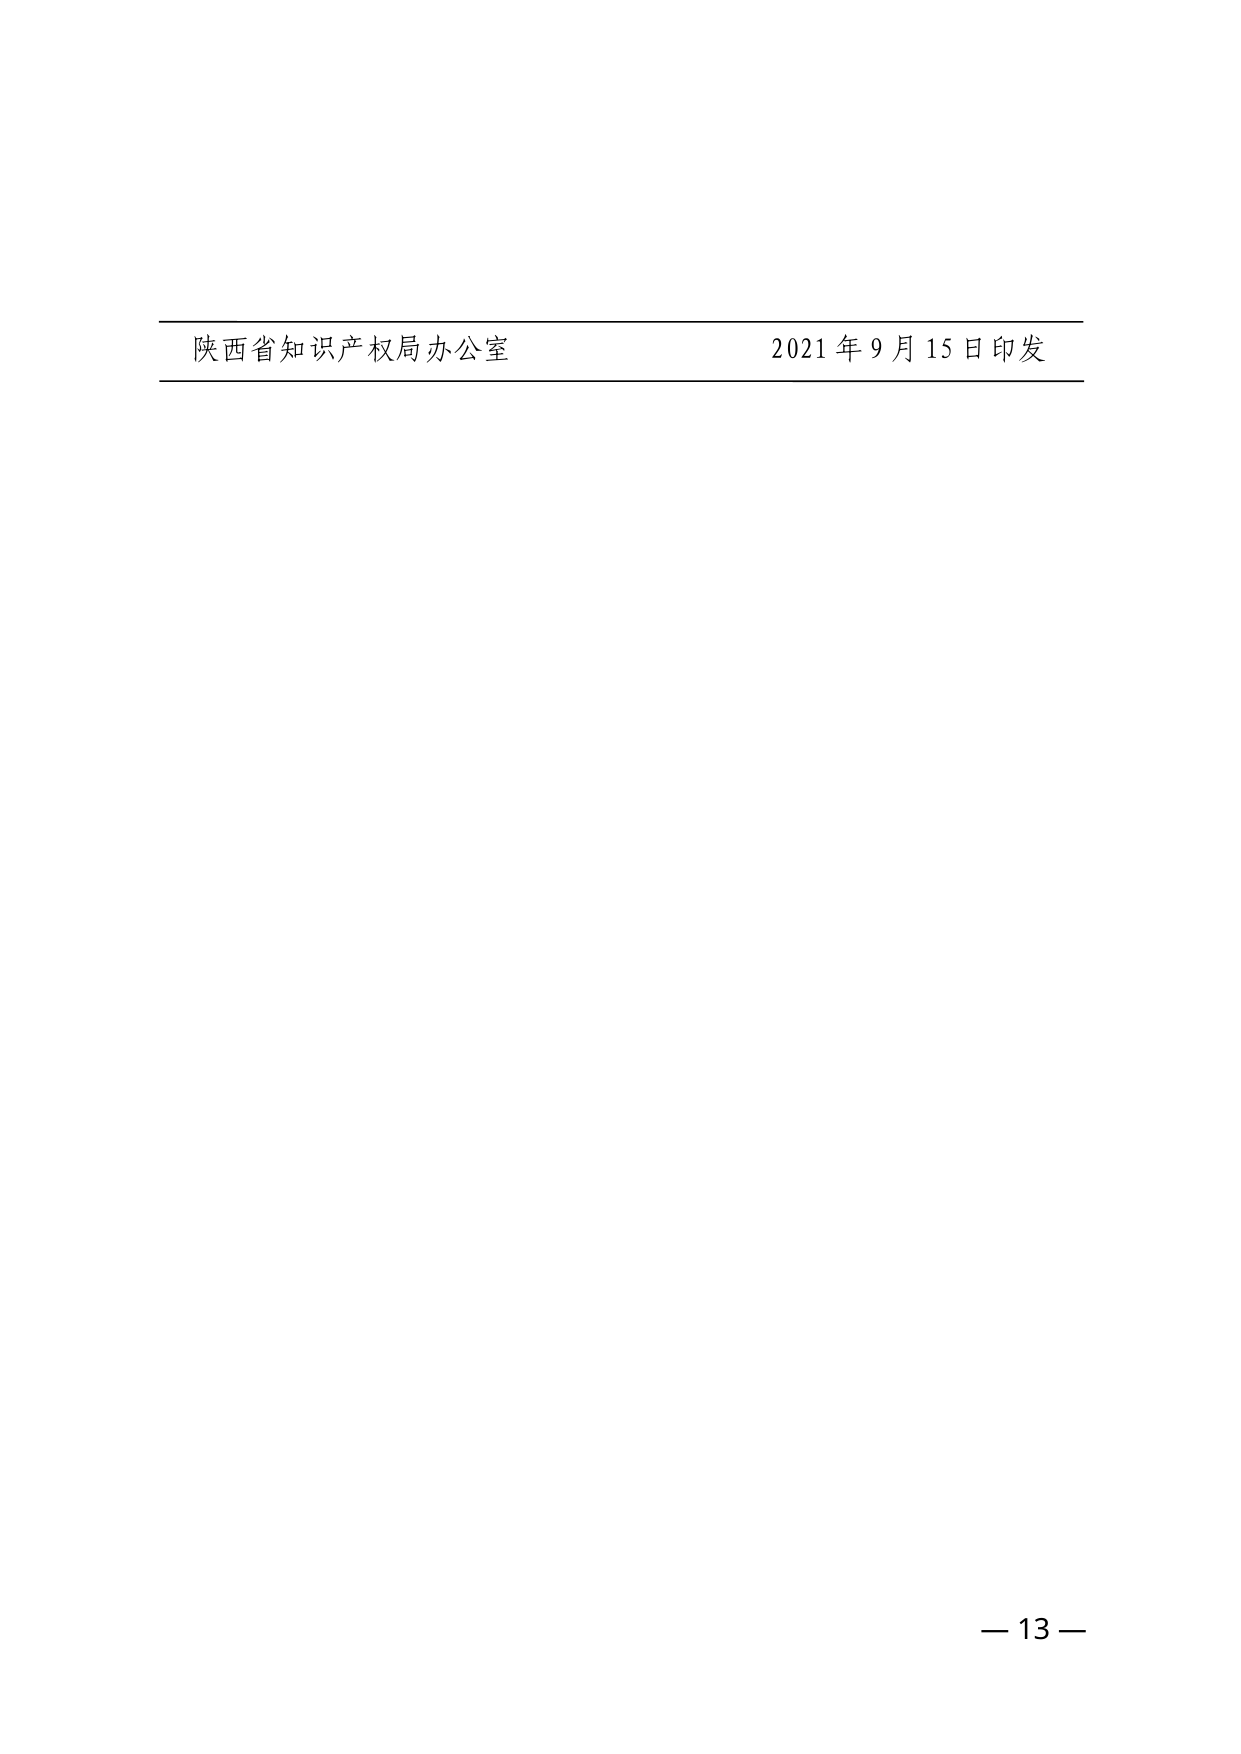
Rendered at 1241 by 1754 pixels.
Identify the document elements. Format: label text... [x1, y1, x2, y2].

text 陕西省知识产权局办公室 2021年9月15日印发 [159, 314, 1090, 379]
